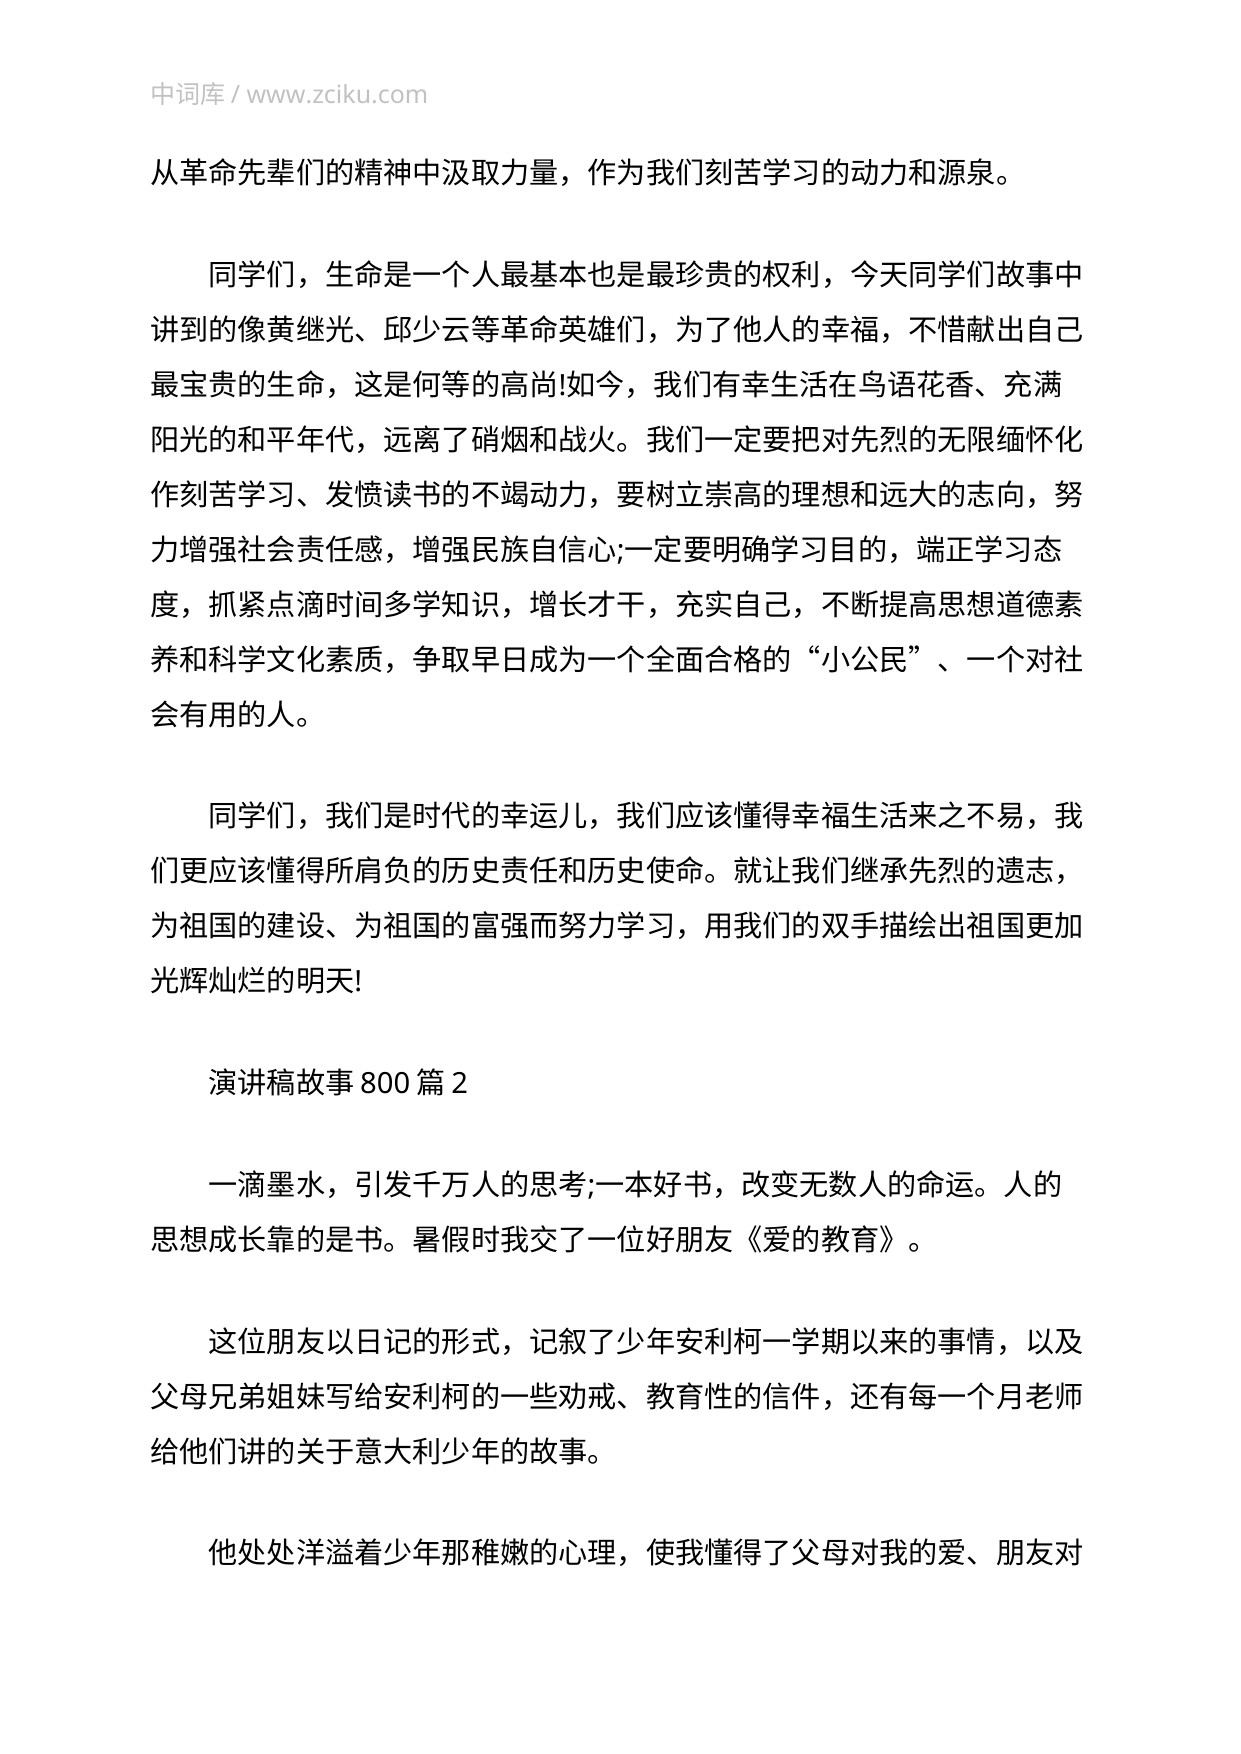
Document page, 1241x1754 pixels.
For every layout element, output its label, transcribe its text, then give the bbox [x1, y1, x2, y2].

text 这位朋友以日记的形式，记叙了少年安利柯一学期以来的事情，以及父母兄弟姐妹写给安利柯的一些劝戒、教育性的信件，还有每一个月老师给他们讲的关于意大利少年的故事。 [150, 1318, 1090, 1470]
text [150, 1530, 1090, 1572]
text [150, 150, 1090, 192]
text 同学们，我们是时代的幸运儿，我们应该懂得幸福生活来之不易，我们更应该懂得所肩负的历史责任和历史使命。就让我们继承先烈的遗志，为祖国的建设、为祖国的富强而努力学习，用我们的双手描绘出祖国更加光辉灿烂的明天! [150, 793, 1090, 1000]
text 演讲稿故事800篇2 [150, 1059, 1090, 1102]
text 同学们，生命是一个人最基本也是最珍贵的权利，今天同学们故事中讲到的像黄继光、邱少云等革命英雄们，为了他人的幸福，不惜献出自己最宝贵的生命，这是何等的高尚!如今，我们有幸生活在鸟语花香、充满阳光的和平年代，远离了硝烟和战火。我们一定要把对先烈的无限缅怀化作刻苦学习、发愤读书的不竭动力，要树立崇高的理想和远大的志向，努力增强社会责任感，增强民族自信心;一定要明确学习目的，端正学习态度，抓紧点滴时间多学知识，增长才干，充实自己，不断提高思想道德素养和科学文化素质，争取早日成为一个全面合格的“小公民”、一个对社会有用的人。 [150, 252, 1090, 733]
text 一滴墨水，引发千万人的思考;一本好书，改变无数人的命运。人的思想成长靠的是书。暑假时我交了一位好朋友《爱的教育》。 [150, 1162, 1090, 1259]
